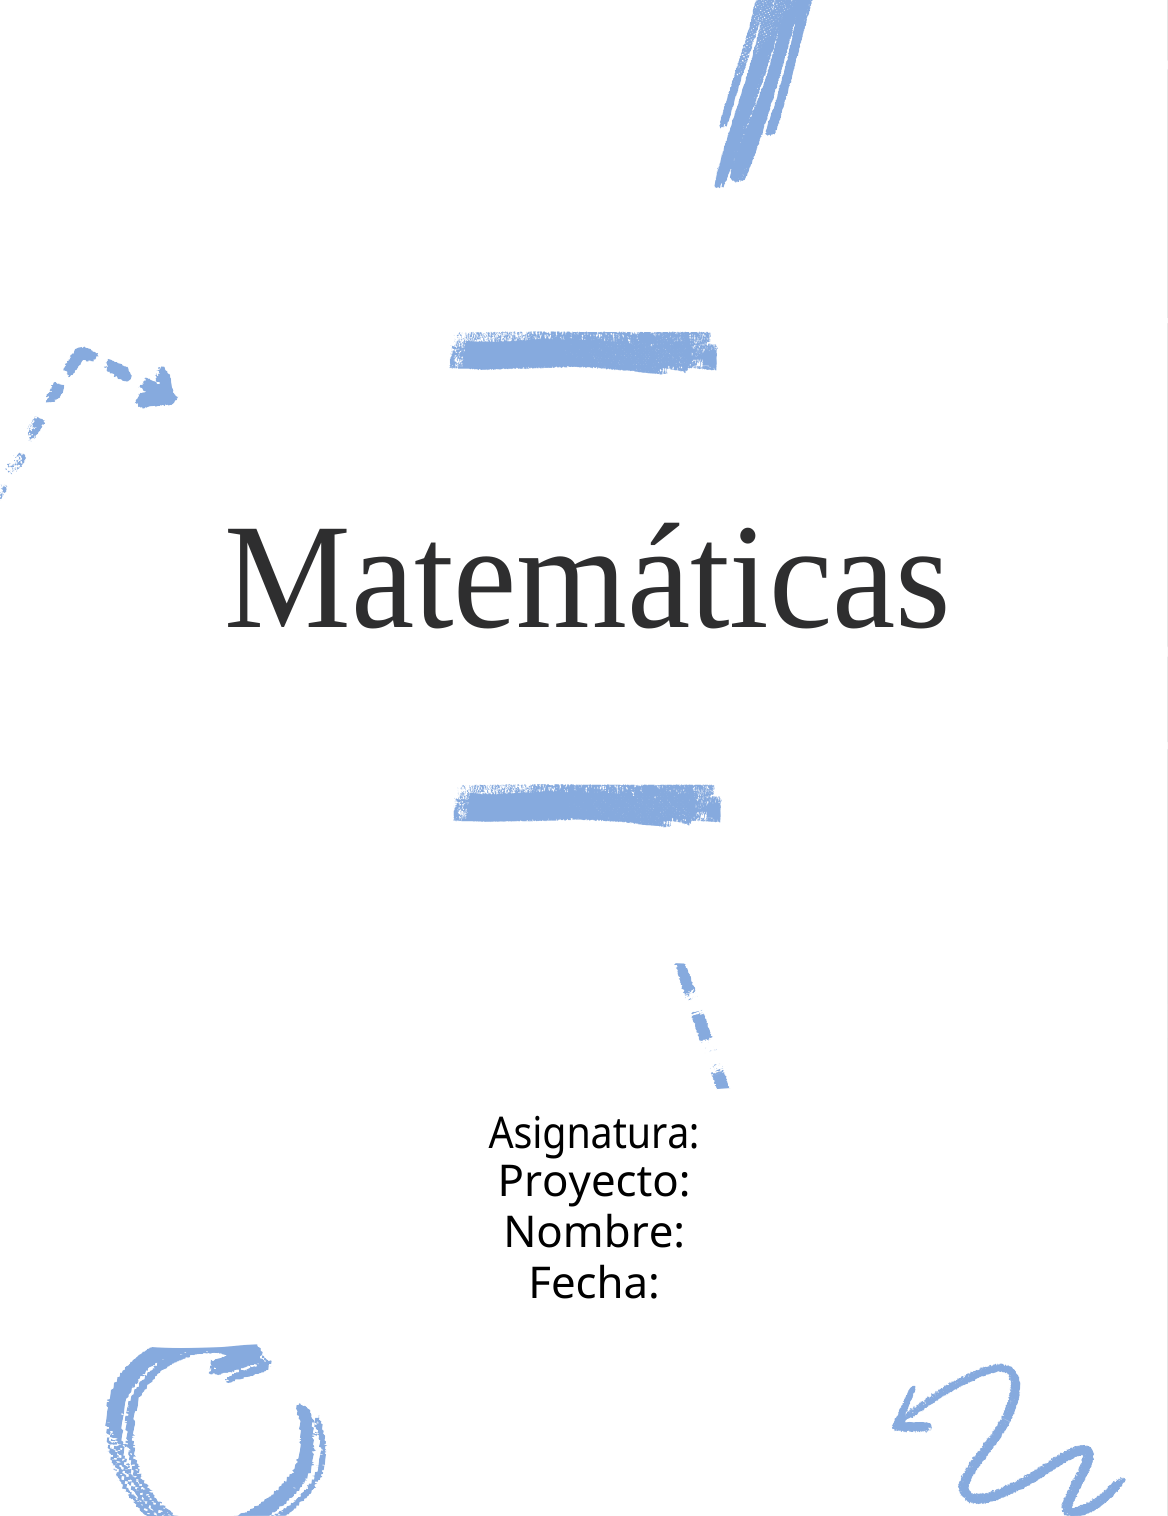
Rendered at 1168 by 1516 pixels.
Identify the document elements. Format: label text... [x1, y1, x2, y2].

picture [0, 0, 1168, 1516]
title Matemáticas [224, 488, 1003, 660]
text Asignatura: Proyecto: Nombre: Fecha: [470, 1108, 717, 1311]
